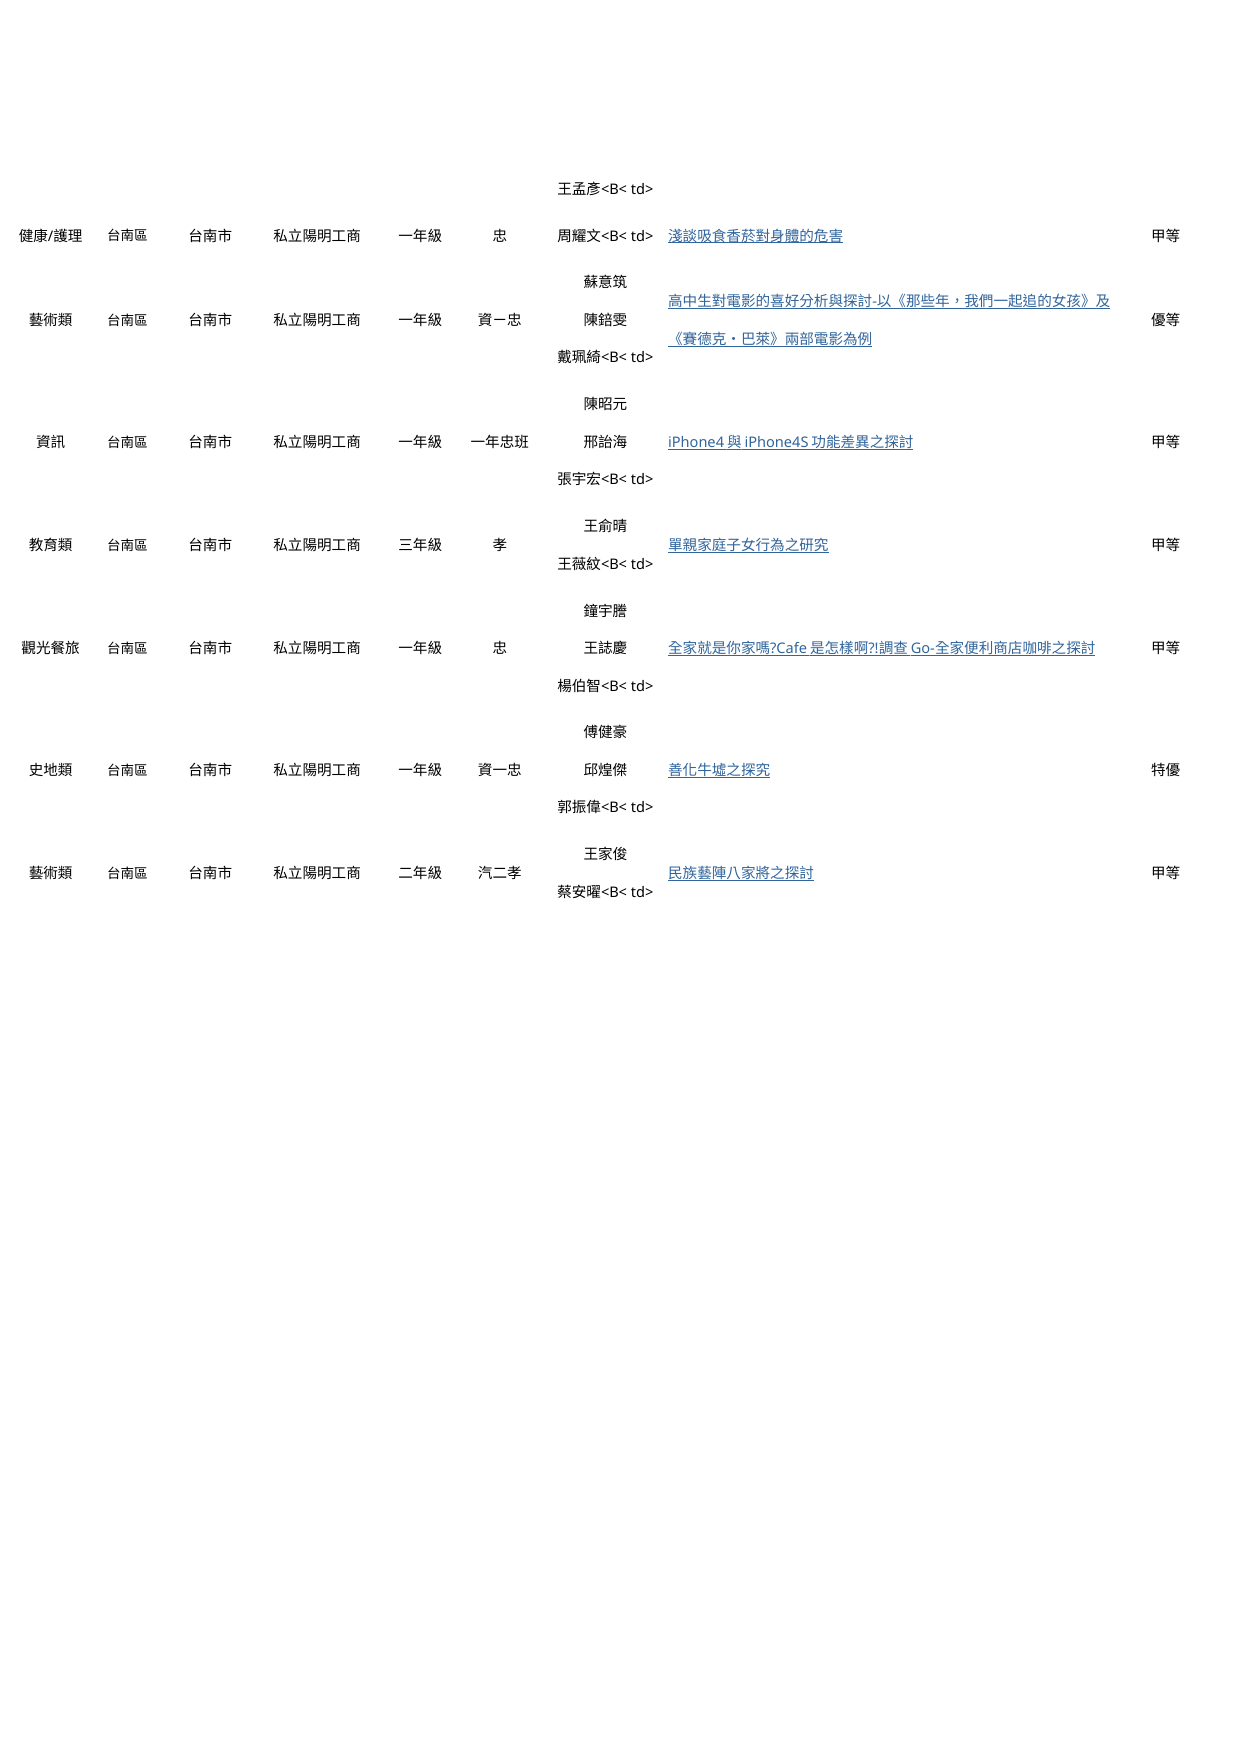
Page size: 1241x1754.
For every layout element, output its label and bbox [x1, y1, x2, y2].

table_header [0, 165, 1240, 989]
